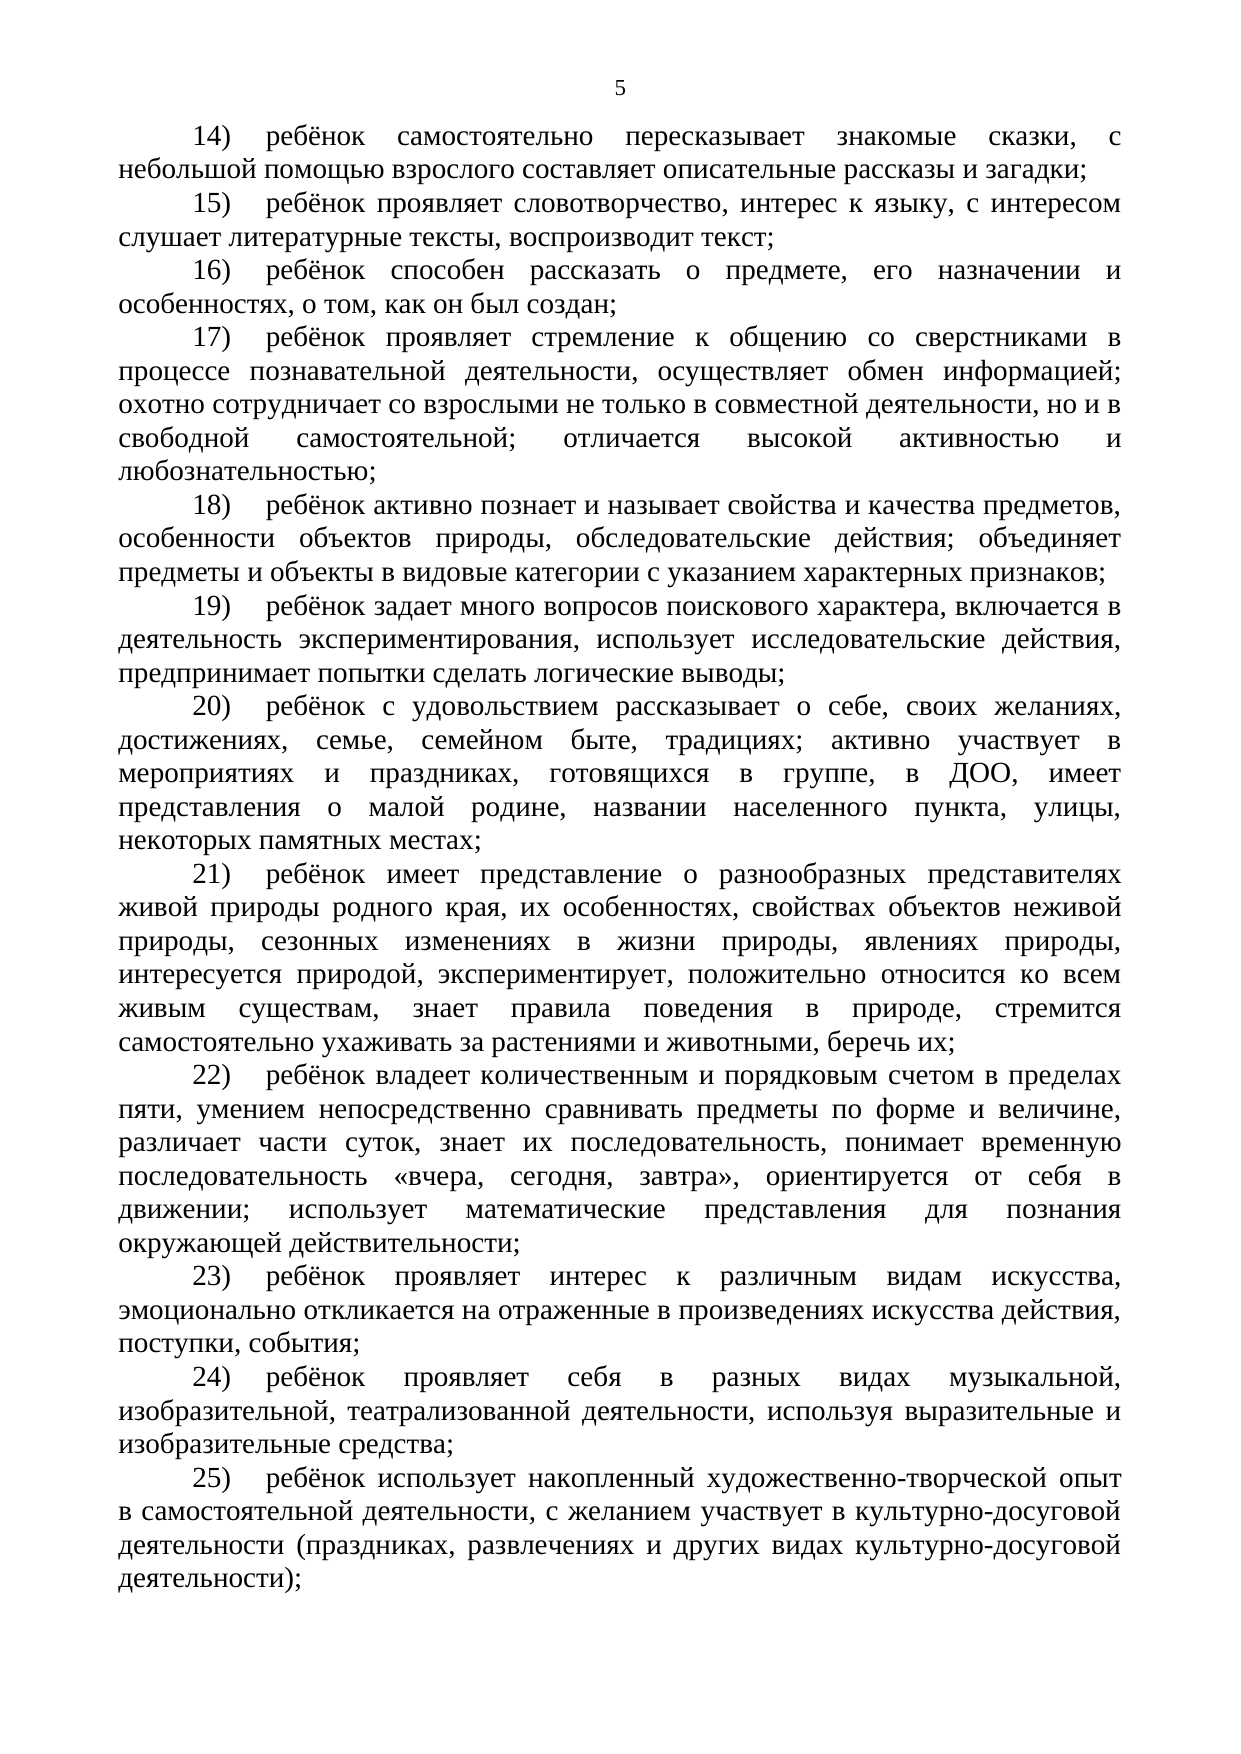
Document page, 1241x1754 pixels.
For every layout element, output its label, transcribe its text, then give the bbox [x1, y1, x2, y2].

list ребёнок активно познает и называет свойства и качества предметов, особенности объектов природы, обследовательские действия; объединяет предметы и объекты в видовые категории с указанием характерных признаков; [118, 487, 1122, 588]
list ребёнок использует накопленный художественно-творческой опыт в самостоятельной деятельности, с желанием участвует в культурно-досуговой деятельности (праздниках, развлечениях и других видах культурно-досуговой деятельности); [118, 1460, 1122, 1594]
list ребёнок проявляет себя в разных видах музыкальной, изобразительной, театрализованной деятельности, используя выразительные и изобразительные средства; [118, 1359, 1122, 1460]
list ребёнок владеет количественным и порядковым счетом в пределах пяти, умением непосредственно сравнивать предметы по форме и величине, различает части суток, знает их последовательность, понимает временную последовательность «вчера, сегодня, завтра», ориентируется от себя в движении; использует математические представления для познания окружающей действительности; [118, 1057, 1122, 1258]
list ребёнок с удовольствием рассказывает о себе, своих желаниях, достижениях, семье, семейном быте, традициях; активно участвует в мероприятиях и праздниках, готовящихся в группе, в ДОО, имеет представления о малой родине, названии населенного пункта, улицы, некоторых памятных местах; [118, 688, 1122, 856]
list ребёнок проявляет стремление к общению со сверстниками в процессе познавательной деятельности, осуществляет обмен информацией; охотно сотрудничает со взрослыми не только в совместной деятельности, но и в свободной самостоятельной; отличается высокой активностью и любознательностью; [118, 319, 1122, 487]
list ребёнок имеет представление о разнообразных представителях живой природы родного края, их особенностях, свойствах объектов неживой природы, сезонных изменениях в жизни природы, явлениях природы, интересуется природой, экспериментирует, положительно относится ко всем живым существам, знает правила поведения в природе, стремится самостоятельно ухаживать за растениями и животными, беречь их; [118, 856, 1122, 1057]
list ребёнок проявляет интерес к различным видам искусства, эмоционально откликается на отраженные в произведениях искусства действия, поступки, события; [118, 1258, 1122, 1359]
list ребёнок самостоятельно пересказывает знакомые сказки, с небольшой помощью взрослого составляет описательные рассказы и загадки; [118, 118, 1122, 185]
list ребёнок задает много вопросов поискового характера, включается в деятельность экспериментирования, использует исследовательские действия, предпринимает попытки сделать логические выводы; [118, 588, 1122, 688]
list ребёнок проявляет словотворчество, интерес к языку, с интересом слушает литературные тексты, воспроизводит текст; [118, 185, 1122, 252]
list ребёнок способен рассказать о предмете, его назначении и особенностях, о том, как он был создан; [118, 252, 1122, 319]
